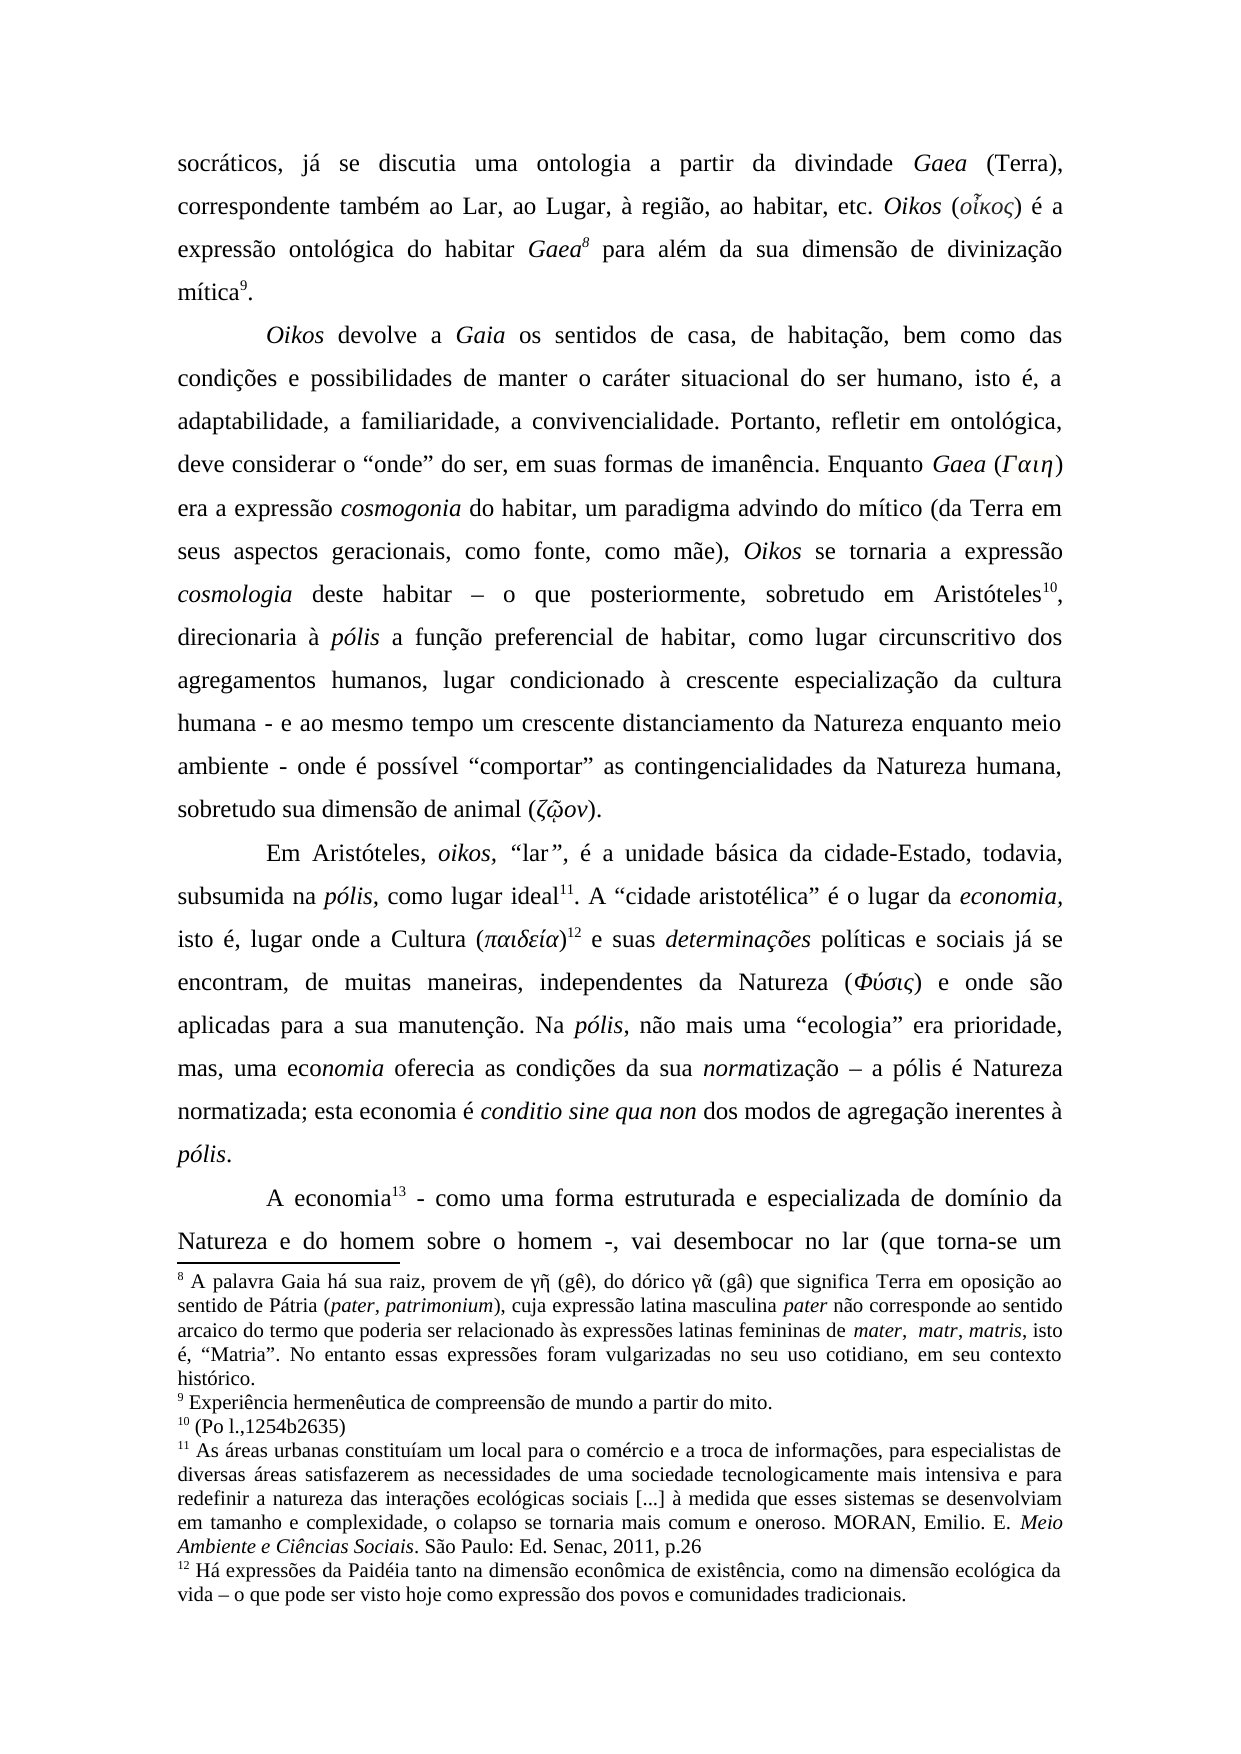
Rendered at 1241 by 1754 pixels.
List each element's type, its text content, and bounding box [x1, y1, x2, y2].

text Em Aristóteles, oikos, “lar”, é a unidade básica da cidade-Estado, todavia, subsumida na pólis, como lugar ideal. A “cidade aristotélica” é o lugar da economia, isto é, lugar onde a Cultura (παιδεία) e suas determinações políticas e sociais já se encontram, de muitas maneiras, independentes da Natureza (Φύσις) e onde são aplicadas para a sua manutenção. Na pólis, não mais uma “ecologia” era prioridade, mas, uma economia oferecia as condições da sua normatização – a pólis é Natureza normatizada; esta economia é conditio sine qua non dos modos de agregação inerentes à pólis. [177, 838, 1063, 1168]
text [177, 1183, 1063, 1254]
text O entendimento do ser perpassa à interpretação do seu entorno. Existem condições de um novo e profundo desenvolvimento conceitual da Ontologia a partir da inclusão do meio ambiente como paradigma ôntico e ontológico, isto é possível partindo do estudo do ser interconecto às diversas dimensões da existência situada na Natureza. Com efeito, mesmo sendo tratada por Parmênides, Platão e Aristóteles, desde os pré-socráticos, já se discutia uma ontologia a partir da divindade Gaea (Terra), correspondente também ao Lar, ao Lugar, à região, ao habitar, etc. Oikos (οἶκος) é a expressão ontológica do habitar Gaea para além da sua dimensão de divinização mítica. [177, 148, 1063, 306]
text Oikos devolve a Gaia os sentidos de casa, de habitação, bem como das condições e possibilidades de manter o caráter situacional do ser humano, isto é, a adaptabilidade, a familiaridade, a convivencialidade. Portanto, refletir em ontológica, deve considerar o “onde” do ser, em suas formas de imanência. Enquanto Gaea (Γαιη) era a expressão cosmogonia do habitar, um paradigma advindo do mítico (da Terra em seus aspectos geracionais, como fonte, como mãe), Oikos se tornaria a expressão cosmologia deste habitar – o que posteriormente, sobretudo em Aristóteles, direcionaria à pólis a função preferencial de habitar, como lugar circunscritivo dos agregamentos humanos, lugar condicionado à crescente especialização da cultura humana - e ao mesmo tempo um crescente distanciamento da Natureza enquanto meio ambiente - onde é possível “comportar” as contingencialidades da Natureza humana, sobretudo sua dimensão de animal (ζῷον). [177, 320, 1063, 823]
